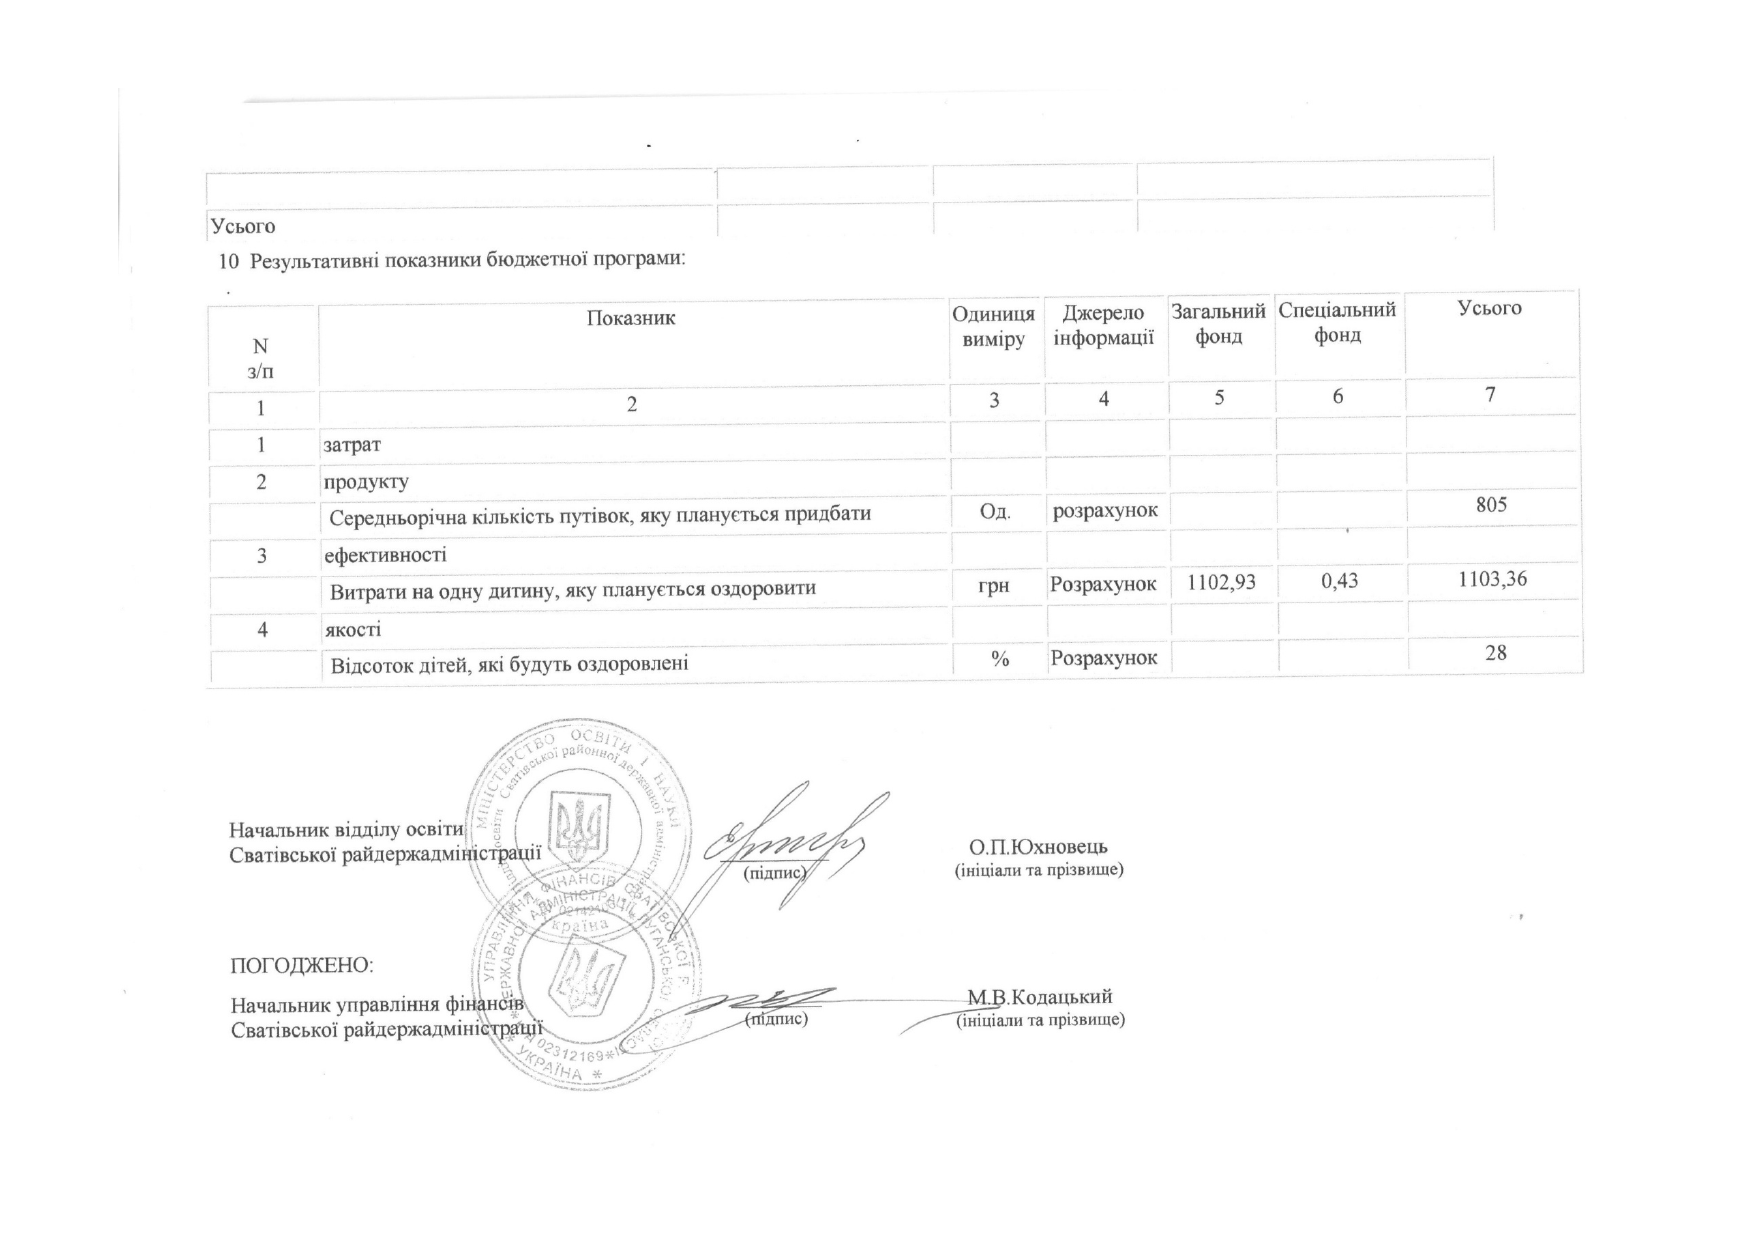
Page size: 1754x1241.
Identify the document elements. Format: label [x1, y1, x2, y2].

picture [118, 88, 1636, 1152]
